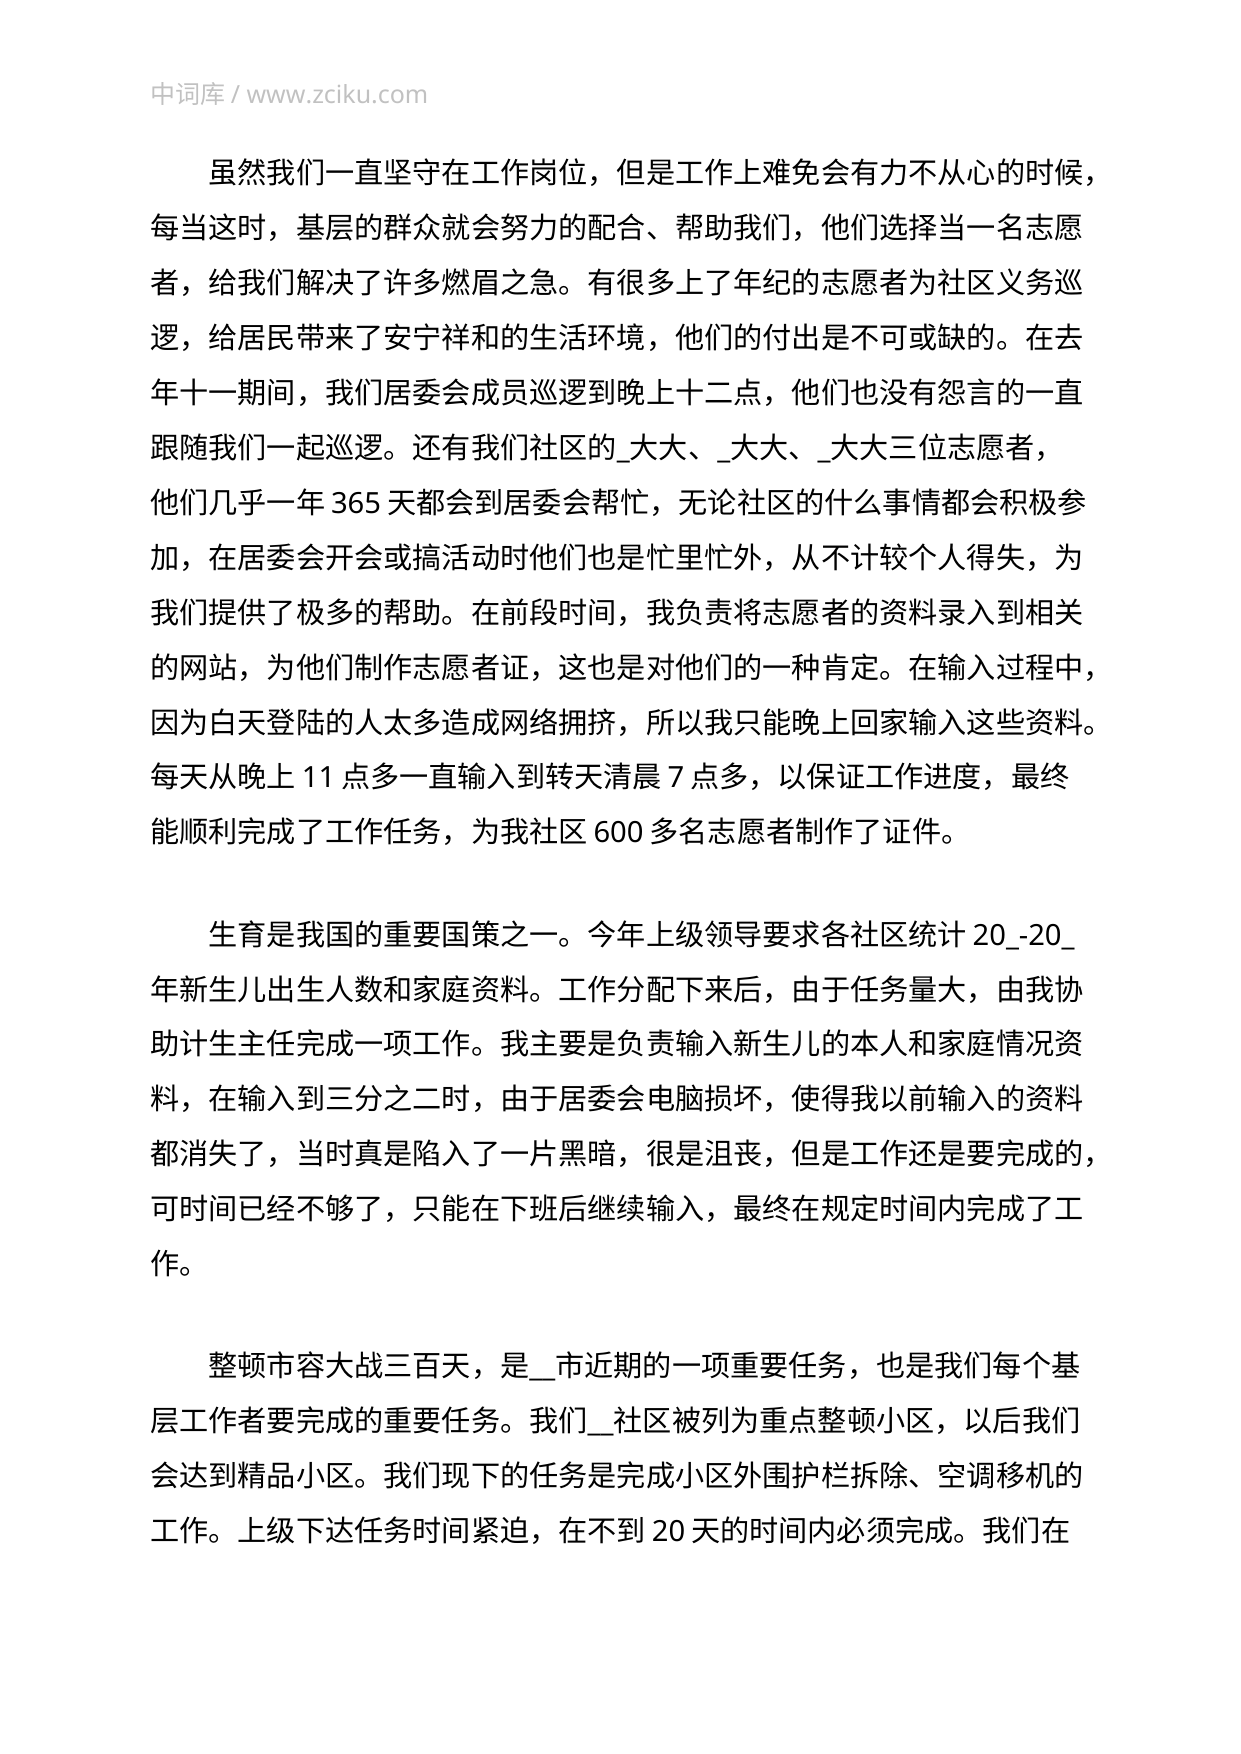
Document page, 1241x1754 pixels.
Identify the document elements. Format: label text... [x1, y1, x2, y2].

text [150, 1342, 1090, 1549]
text 生育是我国的重要国策之一。今年上级领导要求各社区统计20_-20_年新生儿出生人数和家庭资料。工作分配下来后，由于任务量大，由我协助计生主任完成一项工作。我主要是负责输入新生儿的本人和家庭情况资料，在输入到三分之二时，由于居委会电脑损坏，使得我以前输入的资料都消失了，当时真是陷入了一片黑暗，很是沮丧，但是工作还是要完成的，可时间已经不够了，只能在下班后继续输入，最终在规定时间内完成了工作。 [150, 911, 1090, 1283]
text 虽然我们一直坚守在工作岗位，但是工作上难免会有力不从心的时候，每当这时，基层的群众就会努力的配合、帮助我们，他们选择当一名志愿者，给我们解决了许多燃眉之急。有很多上了年纪的志愿者为社区义务巡逻，给居民带来了安宁祥和的生活环境，他们的付出是不可或缺的。在去年十一期间，我们居委会成员巡逻到晚上十二点，他们也没有怨言的一直跟随我们一起巡逻。还有我们社区的_大大、_大大、_大大三位志愿者，他们几乎一年365天都会到居委会帮忙，无论社区的什么事情都会积极参加，在居委会开会或搞活动时他们也是忙里忙外，从不计较个人得失，为我们提供了极多的帮助。在前段时间，我负责将志愿者的资料录入到相关的网站，为他们制作志愿者证，这也是对他们的一种肯定。在输入过程中，因为白天登陆的人太多造成网络拥挤，所以我只能晚上回家输入这些资料。每天从晚上11点多一直输入到转天清晨7点多，以保证工作进度，最终能顺利完成了工作任务，为我社区600多名志愿者制作了证件。 [150, 150, 1090, 851]
